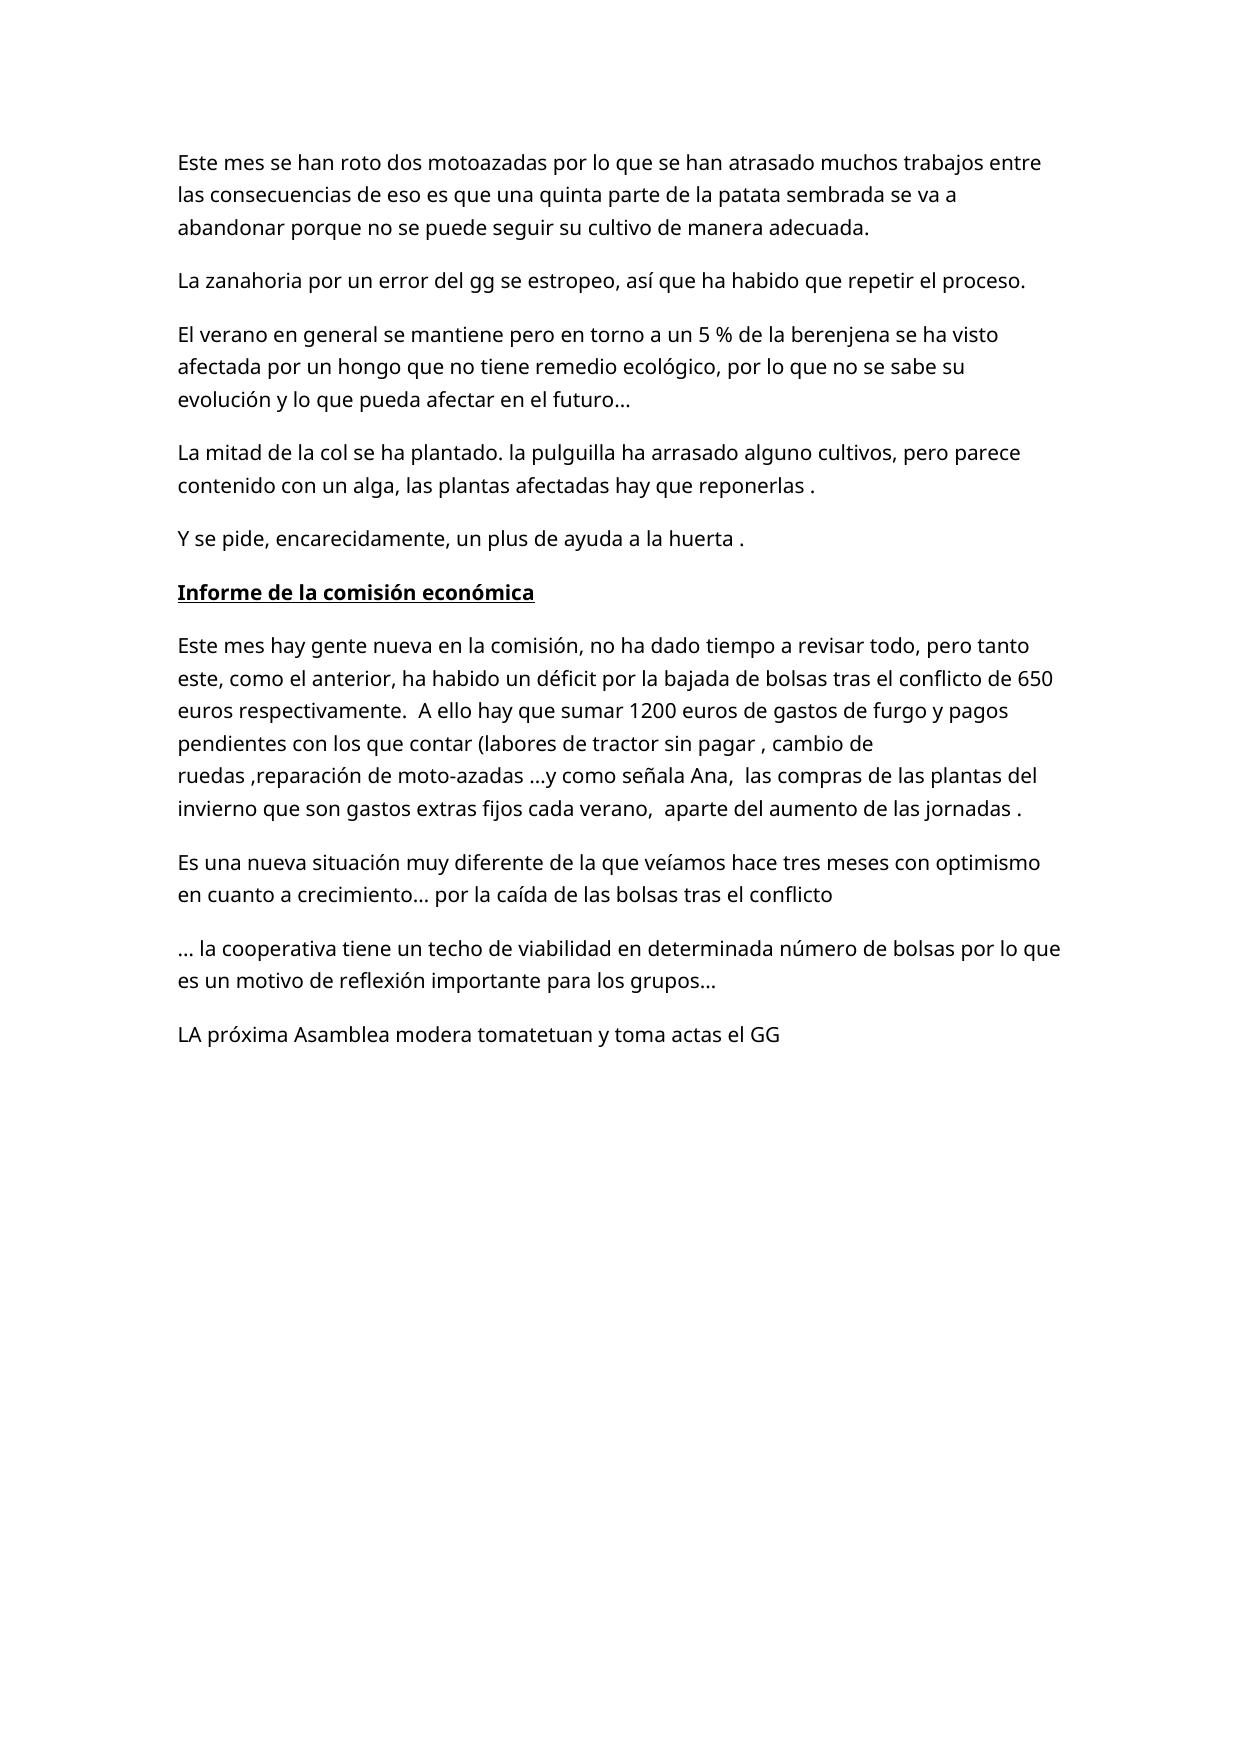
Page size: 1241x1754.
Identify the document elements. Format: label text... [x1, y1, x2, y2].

text Este mes hay gente nueva en la comisión, no ha dado tiempo a revisar todo, pero tanto este, como el anterior, ha habido un déficit por la bajada de bolsas tras el conflicto de 650 euros respectivamente. A ello hay que sumar 1200 euros de gastos de furgo y pagos pendientes con los que contar (labores de tractor sin pagar , cambio de ruedas ,reparación de moto-azadas …y como señala Ana, las compras de las plantas del invierno que son gastos extras fijos cada verano, aparte del aumento de las jornadas . [177, 631, 1063, 823]
text El verano en general se mantiene pero en torno a un 5 % de la berenjena se ha visto afectada por un hongo que no tiene remedio ecológico, por lo que no se sabe su evolución y lo que pueda afectar en el futuro… [177, 320, 1063, 413]
text LA próxima Asamblea modera tomatetuan y toma actas el GG [177, 1020, 1063, 1048]
text Informe de la comisión económica [177, 578, 1063, 606]
text La mitad de la col se ha plantado. la pulguilla ha arrasado alguno cultivos, pero parece contenido con un alga, las plantas afectadas hay que reponerlas . [177, 438, 1063, 499]
text Es una nueva situación muy diferente de la que veíamos hace tres meses con optimismo en cuanto a crecimiento… por la caída de las bolsas tras el conflicto [177, 848, 1063, 909]
text Y se pide, encarecidamente, un plus de ayuda a la huerta . [177, 524, 1063, 553]
text … la cooperativa tiene un techo de viabilidad en determinada número de bolsas por lo que es un motivo de reflexión importante para los grupos… [177, 934, 1063, 995]
text La zanahoria por un error del gg se estropeo, así que ha habido que repetir el proceso. [177, 266, 1063, 295]
text Este mes se han roto dos motoazadas por lo que se han atrasado muchos trabajos entre las consecuencias de eso es que una quinta parte de la patata sembrada se va a abandonar porque no se puede seguir su cultivo de manera adecuada. [177, 148, 1063, 241]
